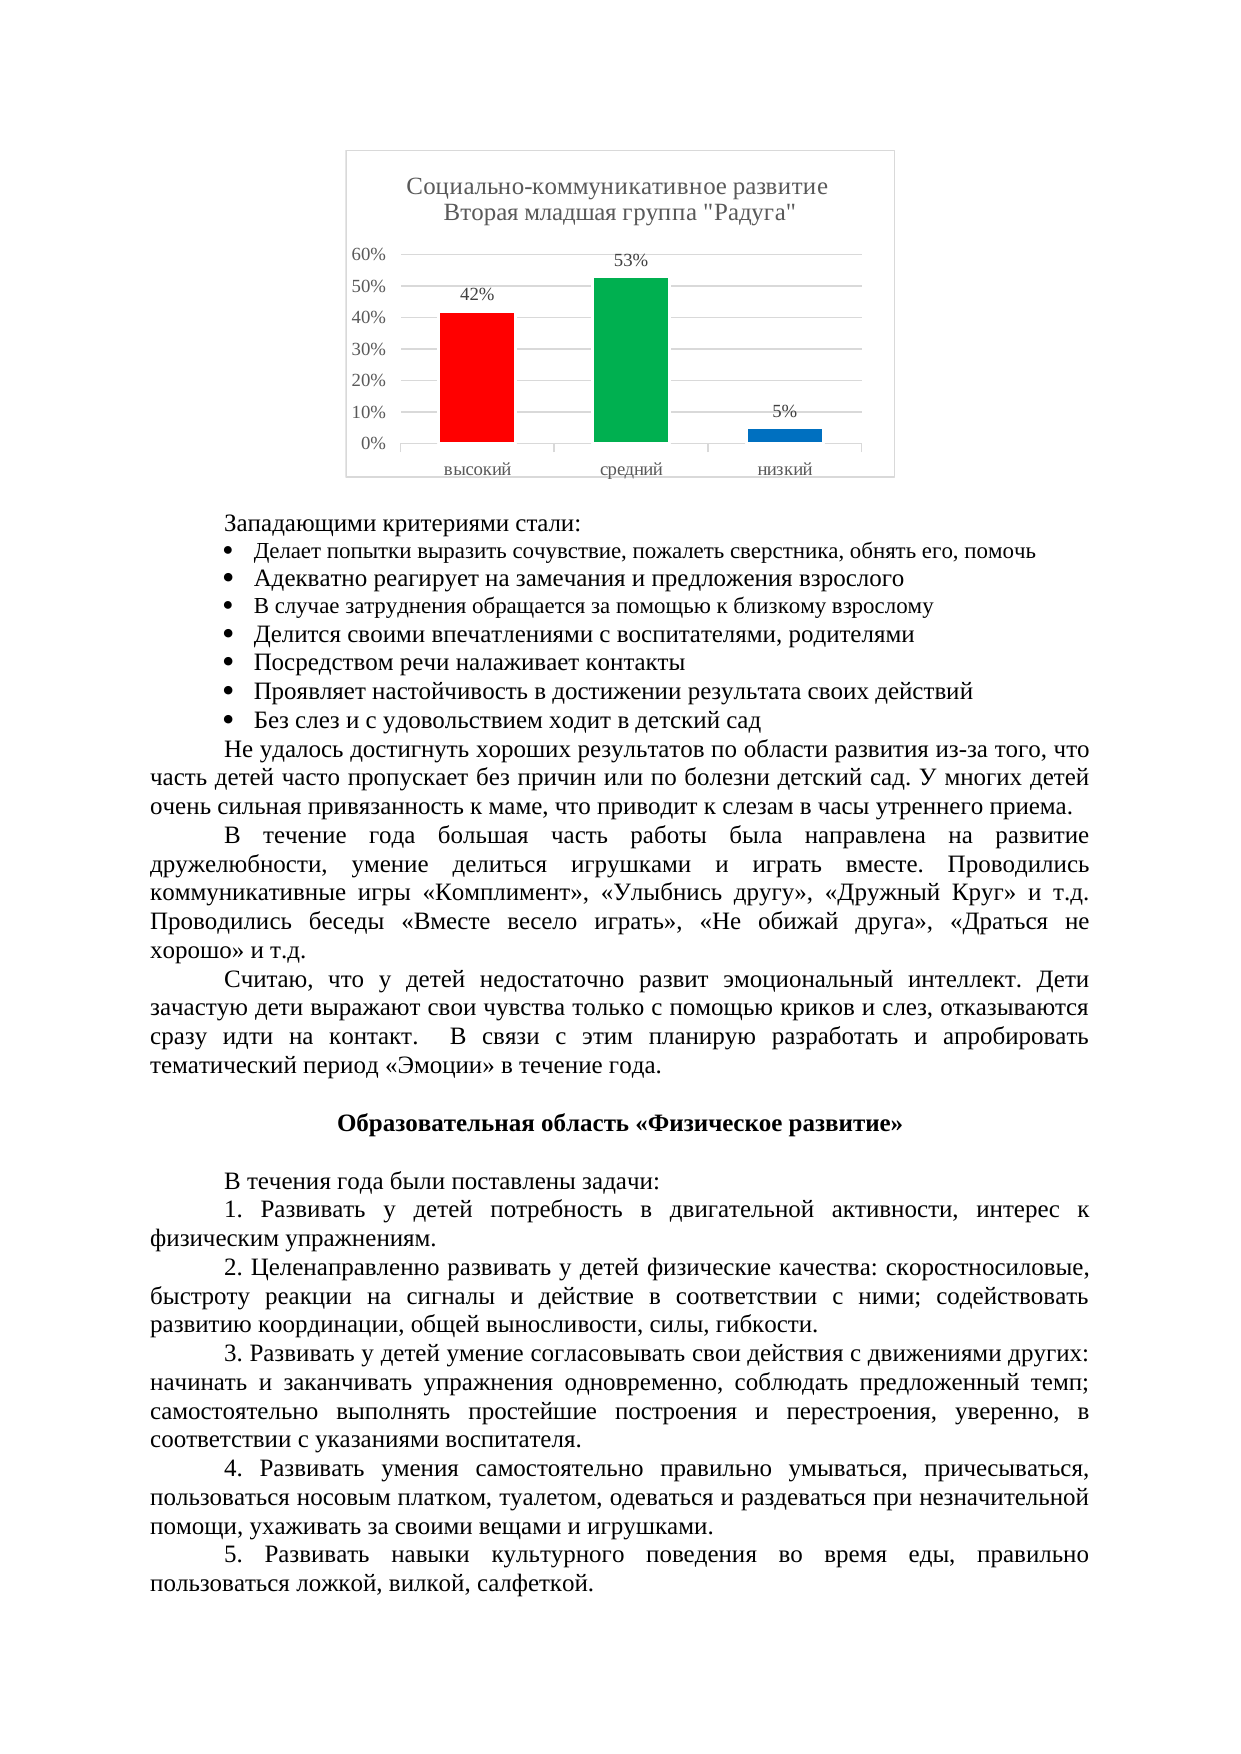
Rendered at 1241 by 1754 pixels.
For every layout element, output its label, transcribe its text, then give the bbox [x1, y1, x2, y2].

list Без слез и с удовольствием ходит в детский сад [150, 705, 1090, 734]
text Не удалось достигнуть хороших результатов по области развития из-за того, что часть детей часто пропускает без причин или по болезни детский сад. У многих детей очень сильная привязанность к маме, что приводит к слезам в часы утреннего приема. [150, 734, 1090, 820]
text 2. Целенаправленно развивать у детей физические качества: скоростносиловые, быстроту реакции на сигналы и действие в соответствии с ними; содействовать развитию координации, общей выносливости, силы, гибкости. [150, 1252, 1090, 1338]
text Образовательная область «Физическое развитие» [150, 1108, 1090, 1137]
text 3. Развивать у детей умение согласовывать свои действия с движениями других: начинать и заканчивать упражнения одновременно, соблюдать предложенный темп; самостоятельно выполнять простейшие построения и перестроения, уверенно, в соответствии с указаниями воспитателя. [150, 1338, 1090, 1453]
list Проявляет настойчивость в достижении результата своих действий [150, 676, 1090, 705]
list Делится своими впечатлениями с воспитателями, родителями [150, 619, 1090, 647]
list Делает попытки выразить сочувствие, пожалеть сверстника, обнять его, помочь [150, 537, 1090, 563]
text 1. Развивать у детей потребность в двигательной активности, интерес к физическим упражнениям. [150, 1194, 1090, 1252]
text В течение года большая часть работы была направлена на развитие дружелюбности, умение делиться игрушками и играть вместе. Проводились коммуникативные игры «Комплимент», «Улыбнись другу», «Дружный Круг» и т.д. Проводились беседы «Вместе весело играть», «Не обижай друга», «Драться не хорошо» и т.д. [150, 820, 1090, 964]
text Считаю, что у детей недостаточно развит эмоциональный интеллект. Дети зачастую дети выражают свои чувства только с помощью криков и слез, отказываются сразу идти на контакт. В связи с этим планирую разработать и апробировать тематический период «Эмоции» в течение года. [150, 964, 1090, 1079]
text 5. Развивать навыки культурного поведения во время еды, правильно пользоваться ложкой, вилкой, салфеткой. [150, 1539, 1090, 1597]
list Адекватно реагирует на замечания и предложения взрослого [150, 563, 1090, 592]
list В случае затруднения обращается за помощью к близкому взрослому [150, 592, 1090, 619]
list Посредством речи налаживает контакты [150, 647, 1090, 676]
text В течения года были поставлены задачи: [150, 1166, 1090, 1194]
text Западающими критериями стали: [150, 508, 1090, 537]
text 4. Развивать умения самостоятельно правильно умываться, причесываться, пользоваться носовым платком, туалетом, одеваться и раздеваться при незначительной помощи, ухаживать за своими вещами и игрушками. [150, 1453, 1090, 1539]
